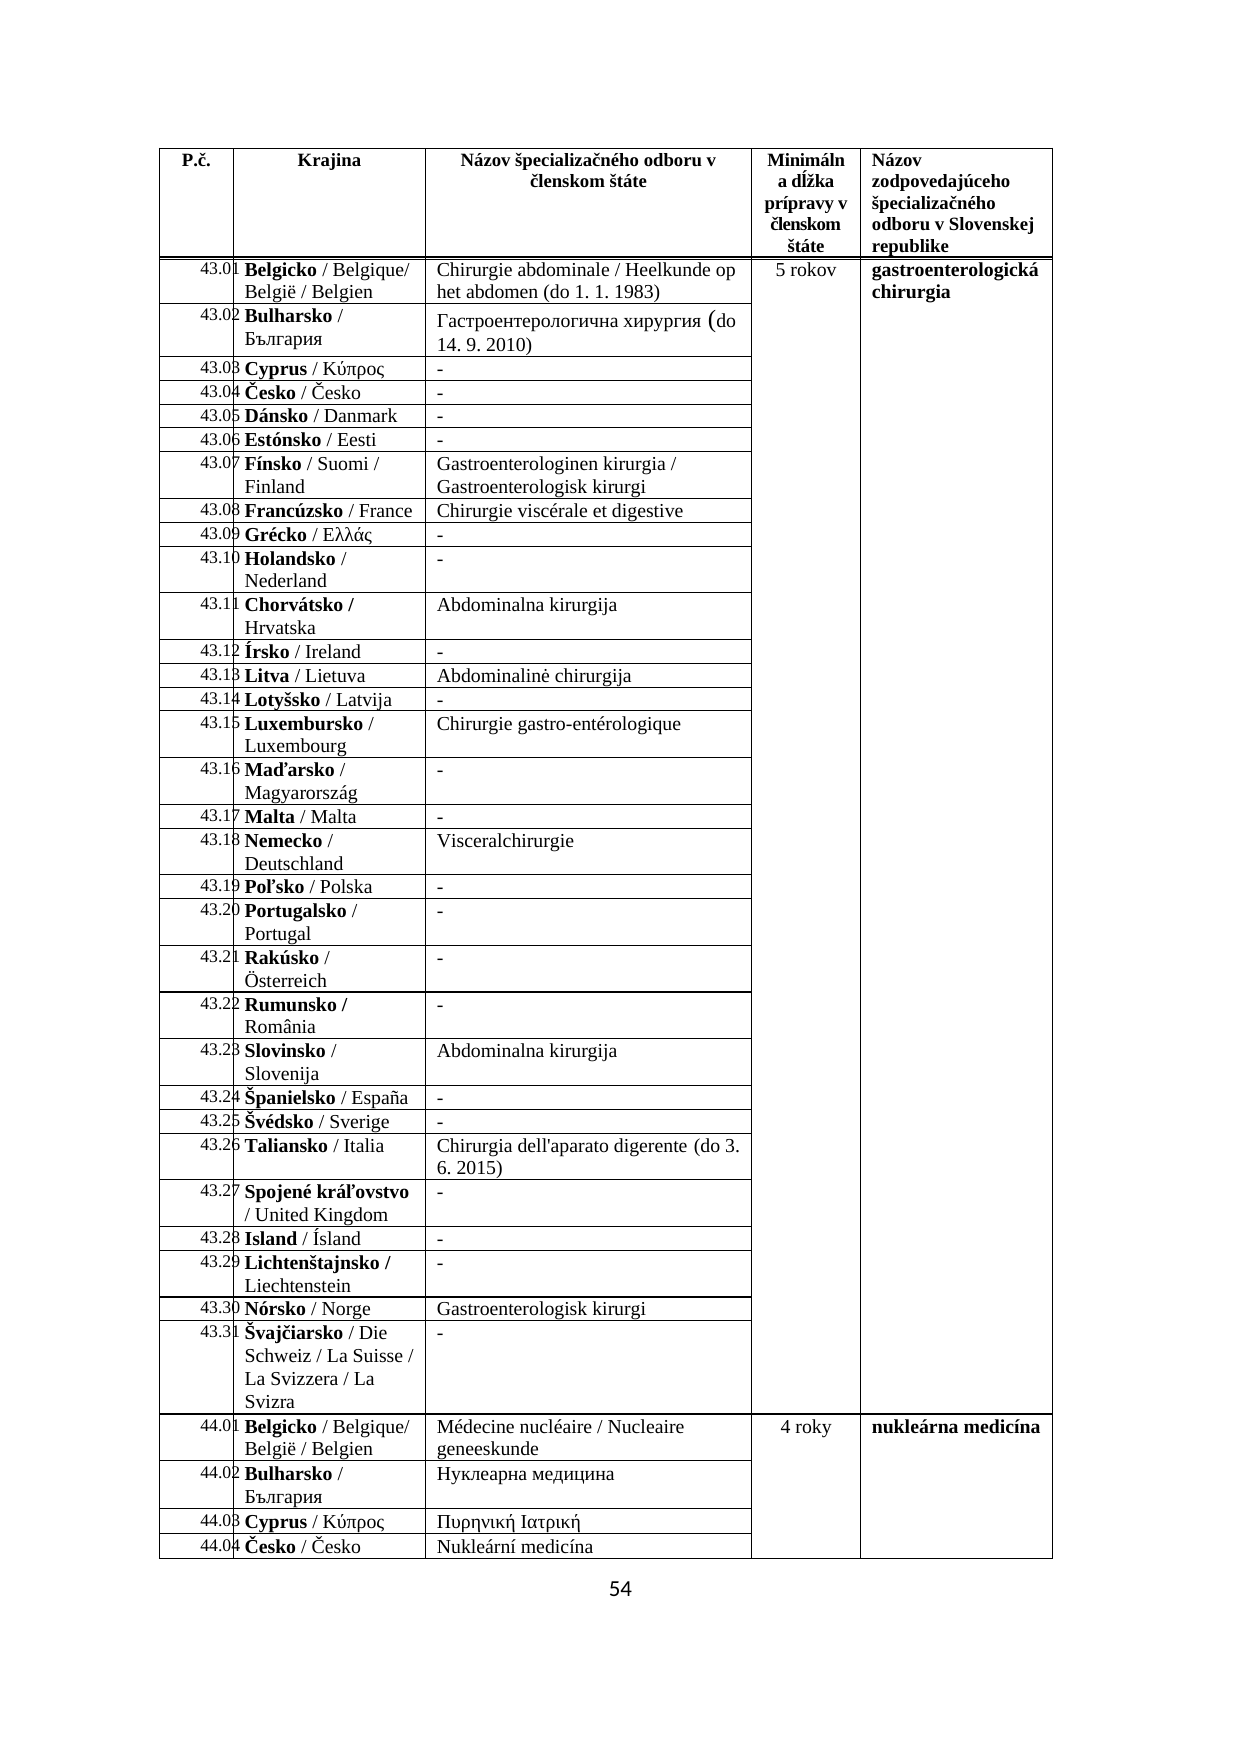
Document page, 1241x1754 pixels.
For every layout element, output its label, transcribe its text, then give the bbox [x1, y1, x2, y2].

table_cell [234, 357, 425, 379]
table_header P.č. [160, 149, 233, 256]
table_header Krajina [234, 149, 425, 256]
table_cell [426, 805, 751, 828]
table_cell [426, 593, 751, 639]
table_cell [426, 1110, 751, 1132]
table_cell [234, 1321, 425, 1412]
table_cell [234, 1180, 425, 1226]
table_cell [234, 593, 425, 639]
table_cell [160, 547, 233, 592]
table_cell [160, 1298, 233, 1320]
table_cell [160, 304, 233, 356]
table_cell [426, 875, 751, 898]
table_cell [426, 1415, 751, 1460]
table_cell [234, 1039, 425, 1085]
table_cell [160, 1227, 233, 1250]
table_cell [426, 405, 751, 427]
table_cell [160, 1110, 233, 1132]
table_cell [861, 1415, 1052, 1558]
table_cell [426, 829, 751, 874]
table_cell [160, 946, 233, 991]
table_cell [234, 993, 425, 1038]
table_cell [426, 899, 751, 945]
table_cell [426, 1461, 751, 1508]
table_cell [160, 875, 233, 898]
table_header Názov zodpovedajúceho špecializačného odboru v Slovenskej republike [861, 149, 1052, 256]
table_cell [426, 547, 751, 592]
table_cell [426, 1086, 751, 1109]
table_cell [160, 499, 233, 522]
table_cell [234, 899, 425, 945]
table_header Minimálna dĺžka prípravy v členskom štáte [752, 149, 860, 256]
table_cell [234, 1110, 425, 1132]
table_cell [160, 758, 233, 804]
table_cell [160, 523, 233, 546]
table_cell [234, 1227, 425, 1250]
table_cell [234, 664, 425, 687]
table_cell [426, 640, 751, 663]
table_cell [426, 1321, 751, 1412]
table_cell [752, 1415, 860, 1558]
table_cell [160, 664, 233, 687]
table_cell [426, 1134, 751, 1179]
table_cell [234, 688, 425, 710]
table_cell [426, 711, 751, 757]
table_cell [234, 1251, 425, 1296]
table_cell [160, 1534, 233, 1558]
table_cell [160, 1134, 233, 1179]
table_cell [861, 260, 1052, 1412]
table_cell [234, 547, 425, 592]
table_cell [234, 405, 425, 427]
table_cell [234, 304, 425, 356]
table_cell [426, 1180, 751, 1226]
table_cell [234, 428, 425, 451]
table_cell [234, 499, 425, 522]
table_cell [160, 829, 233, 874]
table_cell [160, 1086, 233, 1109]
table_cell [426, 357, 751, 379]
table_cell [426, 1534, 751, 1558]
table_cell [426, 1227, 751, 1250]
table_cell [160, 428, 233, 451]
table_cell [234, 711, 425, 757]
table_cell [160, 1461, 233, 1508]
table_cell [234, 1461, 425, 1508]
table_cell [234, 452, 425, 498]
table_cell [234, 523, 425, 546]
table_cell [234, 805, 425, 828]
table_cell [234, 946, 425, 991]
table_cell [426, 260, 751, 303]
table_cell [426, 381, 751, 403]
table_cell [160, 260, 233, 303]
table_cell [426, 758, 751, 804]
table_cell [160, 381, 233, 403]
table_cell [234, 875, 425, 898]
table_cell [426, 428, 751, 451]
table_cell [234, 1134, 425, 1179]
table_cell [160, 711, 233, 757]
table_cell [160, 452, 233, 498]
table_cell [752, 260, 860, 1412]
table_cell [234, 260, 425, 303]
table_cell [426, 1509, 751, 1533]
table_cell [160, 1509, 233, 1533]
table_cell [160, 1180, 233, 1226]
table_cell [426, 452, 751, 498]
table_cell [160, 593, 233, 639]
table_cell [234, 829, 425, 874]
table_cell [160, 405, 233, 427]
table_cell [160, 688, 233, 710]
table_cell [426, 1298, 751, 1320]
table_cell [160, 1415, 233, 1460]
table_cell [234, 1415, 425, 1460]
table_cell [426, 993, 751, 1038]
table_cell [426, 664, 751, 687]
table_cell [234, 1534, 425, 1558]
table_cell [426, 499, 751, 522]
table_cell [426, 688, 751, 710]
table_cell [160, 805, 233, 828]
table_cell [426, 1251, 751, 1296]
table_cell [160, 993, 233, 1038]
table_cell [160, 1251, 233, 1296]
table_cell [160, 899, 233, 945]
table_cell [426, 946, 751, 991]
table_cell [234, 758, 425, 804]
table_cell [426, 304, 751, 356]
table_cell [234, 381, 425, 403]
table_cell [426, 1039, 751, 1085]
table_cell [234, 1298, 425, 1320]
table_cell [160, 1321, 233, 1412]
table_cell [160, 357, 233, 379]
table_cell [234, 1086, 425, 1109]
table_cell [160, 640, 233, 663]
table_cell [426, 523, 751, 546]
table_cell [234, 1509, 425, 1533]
table_header Názov špecializačného odboru v členskom štáte [426, 149, 751, 256]
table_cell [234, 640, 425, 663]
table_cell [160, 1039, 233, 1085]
